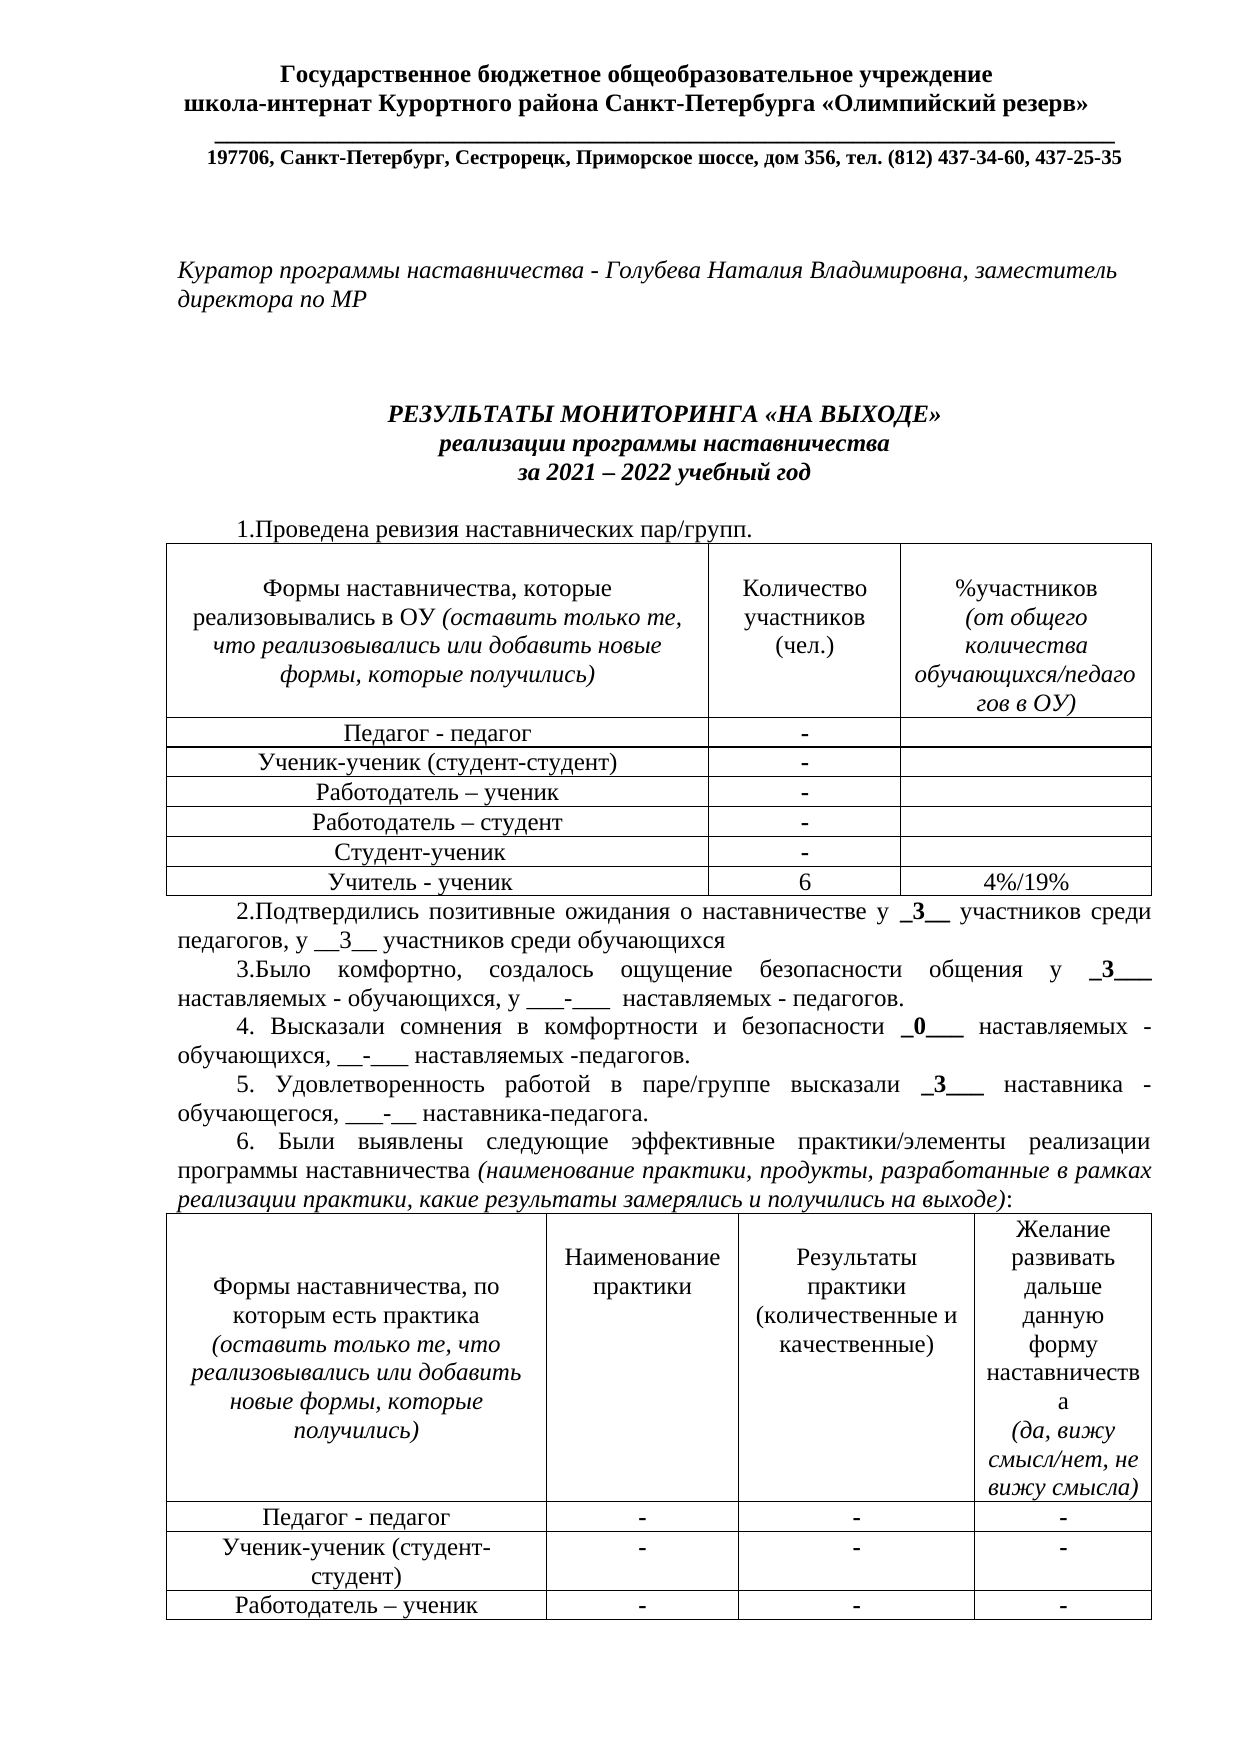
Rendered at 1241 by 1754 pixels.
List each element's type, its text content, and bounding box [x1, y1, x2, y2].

text ________________________________________________________________________ [177, 117, 1152, 145]
table_cell - [709, 748, 900, 776]
table_header %участников (от общего количества обучающихся/педагогов в ОУ) [901, 544, 1151, 717]
table_cell - [709, 777, 900, 806]
text РЕЗУЛЬТАТЫ МОНИТОРИНГА «НА ВЫХОДЕ» [177, 399, 1152, 428]
table_cell - [975, 1532, 1151, 1589]
table_cell - [547, 1532, 738, 1589]
table_cell [901, 837, 1151, 866]
table_cell Ученик-ученик (студент-студент) [167, 748, 708, 776]
table_cell [901, 748, 1151, 776]
table_cell - [709, 807, 900, 836]
table_cell - [709, 718, 900, 746]
text 6. Были выявлены следующие эффективные практики/элементы реализации программы наставничества (наименование практики, продукты, разработанные в рамках реализации практики, какие результаты замерялись и получились на выходе): [177, 1126, 1152, 1213]
table_cell Работодатель – студент [167, 807, 708, 836]
text 4. Высказали сомнения в комфортности и безопасности _0___ наставляемых -обучающихся, __-___ наставляемых -педагогов. [177, 1011, 1152, 1069]
table_cell - [739, 1591, 974, 1619]
table_cell - [709, 837, 900, 866]
table_cell [901, 718, 1151, 746]
table_cell - [975, 1591, 1151, 1619]
table_cell [901, 807, 1151, 836]
table_cell 6 [709, 867, 900, 895]
text реализации программы наставничества [177, 428, 1152, 457]
table_header Формы наставничества, по которым есть практика (оставить только те, что реализовывались или добавить новые формы, которые получились) [167, 1214, 546, 1501]
table_header Формы наставничества, которые реализовывались в ОУ (оставить только те, что реализовывались или добавить новые формы, которые получились) [167, 544, 708, 717]
table_cell 4%/19% [901, 867, 1151, 895]
table_header Результаты практики (количественные и качественные) [739, 1214, 974, 1501]
text 5. Удовлетворенность работой в паре/группе высказали _3___ наставника -обучающегося, ___-__ наставника-педагога. [177, 1069, 1152, 1126]
text 197706, Санкт-Петербург, Сестрорецк, Приморское шоссе, дом 356, тел. (812) 437-34-60, 437-25-35 [177, 145, 1152, 169]
table_cell Ученик-ученик (студент-студент) [167, 1532, 546, 1589]
table_cell Педагог - педагог [167, 718, 708, 746]
table_cell [901, 777, 1151, 806]
table_cell - [975, 1502, 1151, 1531]
table_header Наименование практики [547, 1214, 738, 1501]
table_cell Учитель - ученик [167, 867, 708, 895]
table_cell Работодатель – ученик [167, 1591, 546, 1619]
table_cell Педагог - педагог [167, 1502, 546, 1531]
text школа-интернат Курортного района Санкт-Петербурга «Олимпийский резерв» [121, 88, 1152, 117]
text 3.Было комфортно, создалось ощущение безопасности общения у _3___ наставляемых - обучающихся, у ___-___ наставляемых - педагогов. [177, 954, 1152, 1011]
text 1.Проведена ревизия наставнических пар/групп. [177, 514, 1152, 543]
text Государственное бюджетное общеобразовательное учреждение [121, 59, 1152, 88]
table_cell Студент-ученик [167, 837, 708, 866]
table_cell - [739, 1532, 974, 1589]
table_cell - [739, 1502, 974, 1531]
table_cell Работодатель – ученик [167, 777, 708, 806]
text 2.Подтвердились позитивные ожидания о наставничестве у _3__ участников среди педагогов, у __3__ участников среди обучающихся [177, 896, 1152, 954]
table_header Количество участников (чел.) [709, 544, 900, 717]
text за 2021 – 2022 учебный год [177, 457, 1152, 486]
table_cell - [547, 1591, 738, 1619]
table_cell - [547, 1502, 738, 1531]
table_header Желание развивать дальше данную форму наставничества (да, вижу смысл/нет, не вижу смысла) [975, 1214, 1151, 1501]
text Куратор программы наставничества - Голубева Наталия Владимировна, заместитель директора по МР [177, 256, 1152, 313]
